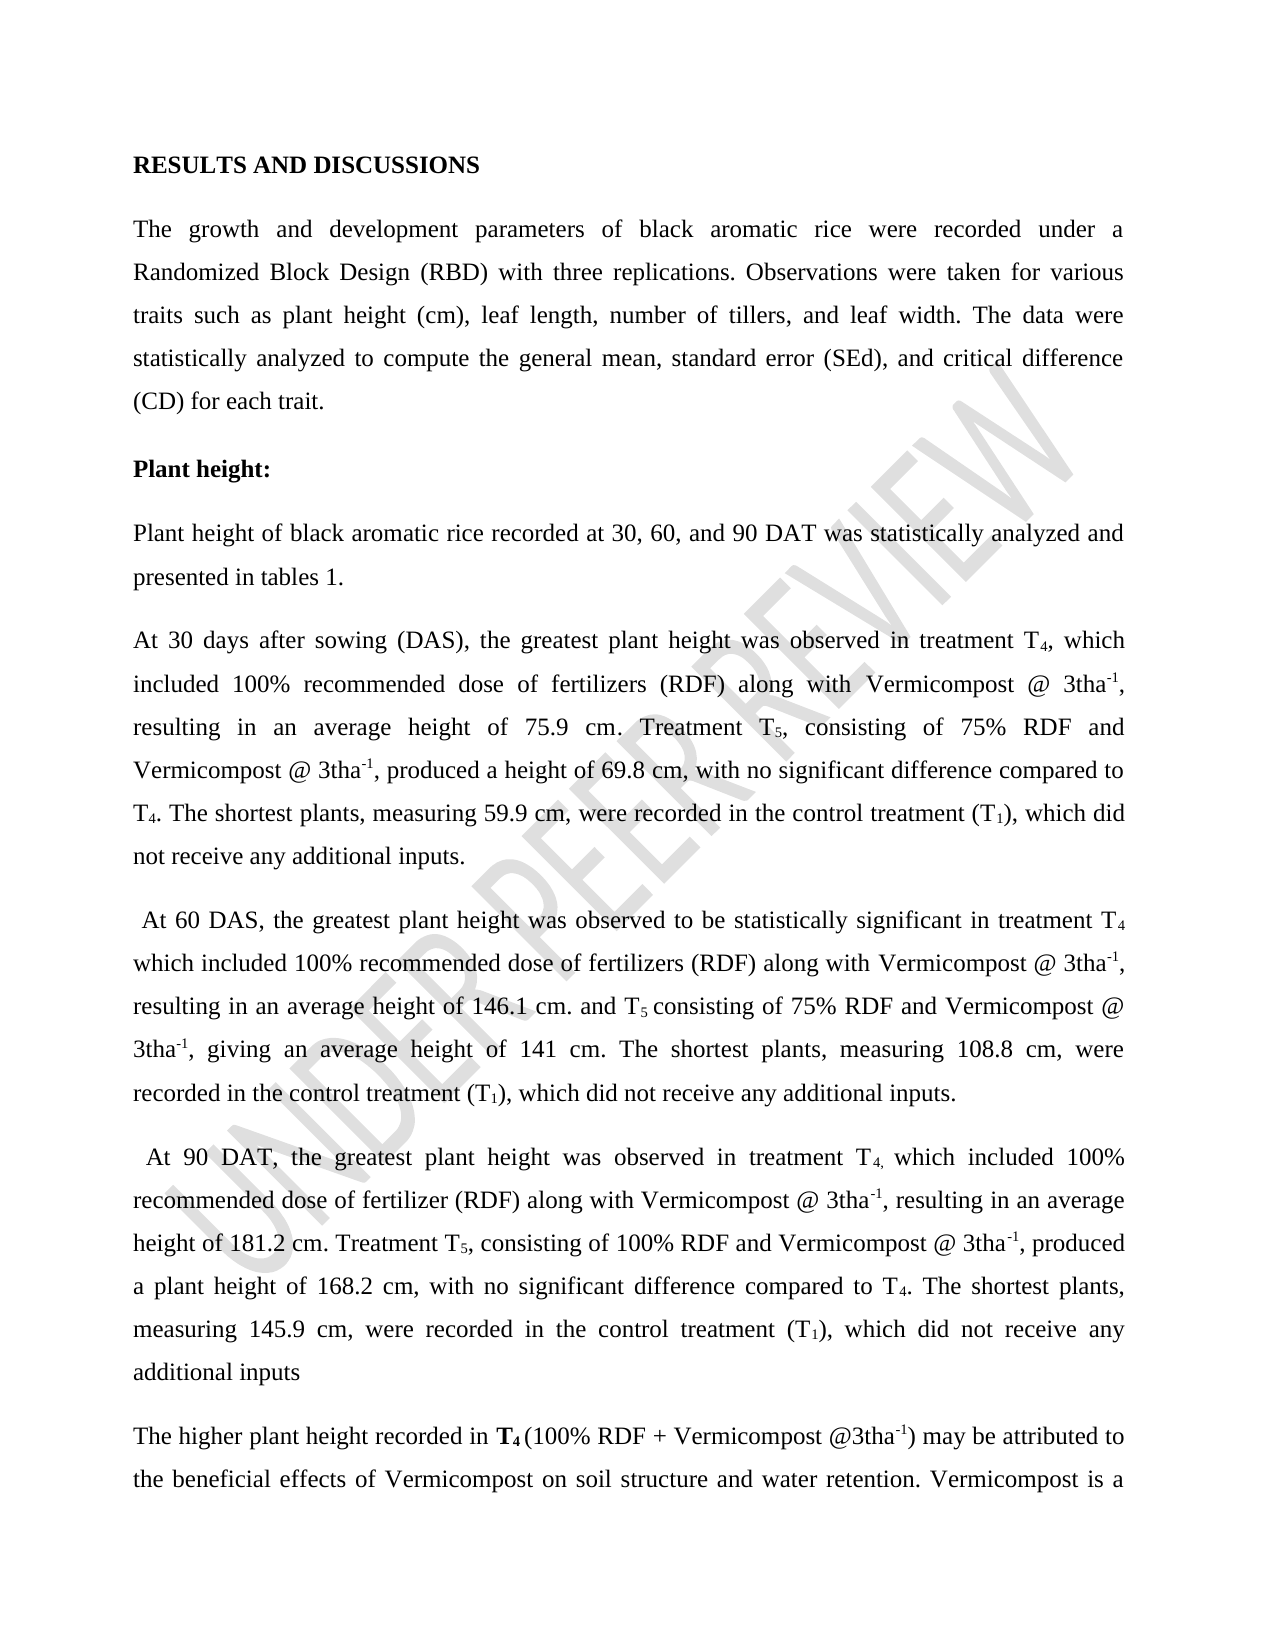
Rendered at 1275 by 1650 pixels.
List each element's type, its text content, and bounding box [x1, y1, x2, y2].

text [133, 1421, 1125, 1493]
text At 60 DAS, the greatest plant height was observed to be statistically significant in treatment T4 which included 100% recommended dose of fertilizers (RDF) along with Vermicompost @ 3tha-1, resulting in an average height of 146.1 cm. and T5 consisting of 75% RDF and Vermicompost @ 3tha-1, giving an average height of 141 cm. The shortest plants, measuring 108.8 cm, were recorded in the control treatment (T1), which did not receive any additional inputs. [133, 905, 1125, 1106]
text At 90 DAT, the greatest plant height was observed in treatment T4, which included 100% recommended dose of fertilizer (RDF) along with Vermicompost @ 3tha-1, resulting in an average height of 181.2 cm. Treatment T5, consisting of 100% RDF and Vermicompost @ 3tha-1, produced a plant height of 168.2 cm, with no significant difference compared to T4. The shortest plants, measuring 145.9 cm, were recorded in the control treatment (T1), which did not receive any additional inputs [133, 1142, 1125, 1386]
text RESULTS AND DISCUSSIONS [133, 150, 1125, 179]
text Plant height: [133, 454, 1125, 483]
text Plant height of black aromatic rice recorded at 30, 60, and 90 DAT was statistically analyzed and presented in tables 1. [133, 518, 1125, 590]
text The growth and development parameters of black aromatic rice were recorded under a Randomized Block Design (RBD) with three replications. Observations were taken for various traits such as plant height (cm), leaf length, number of tillers, and leaf width. The data were statistically analyzed to compute the general mean, standard error (SEd), and critical difference (CD) for each trait. [133, 214, 1125, 415]
text At 30 days after sowing (DAS), the greatest plant height was observed in treatment T4, which included 100% recommended dose of fertilizers (RDF) along with Vermicompost @ 3tha-1, resulting in an average height of 75.9 cm. Treatment T5, consisting of 75% RDF and Vermicompost @ 3tha-1, produced a height of 69.8 cm, with no significant difference compared to T4. The shortest plants, measuring 59.9 cm, were recorded in the control treatment (T1), which did not receive any additional inputs. [133, 626, 1125, 870]
